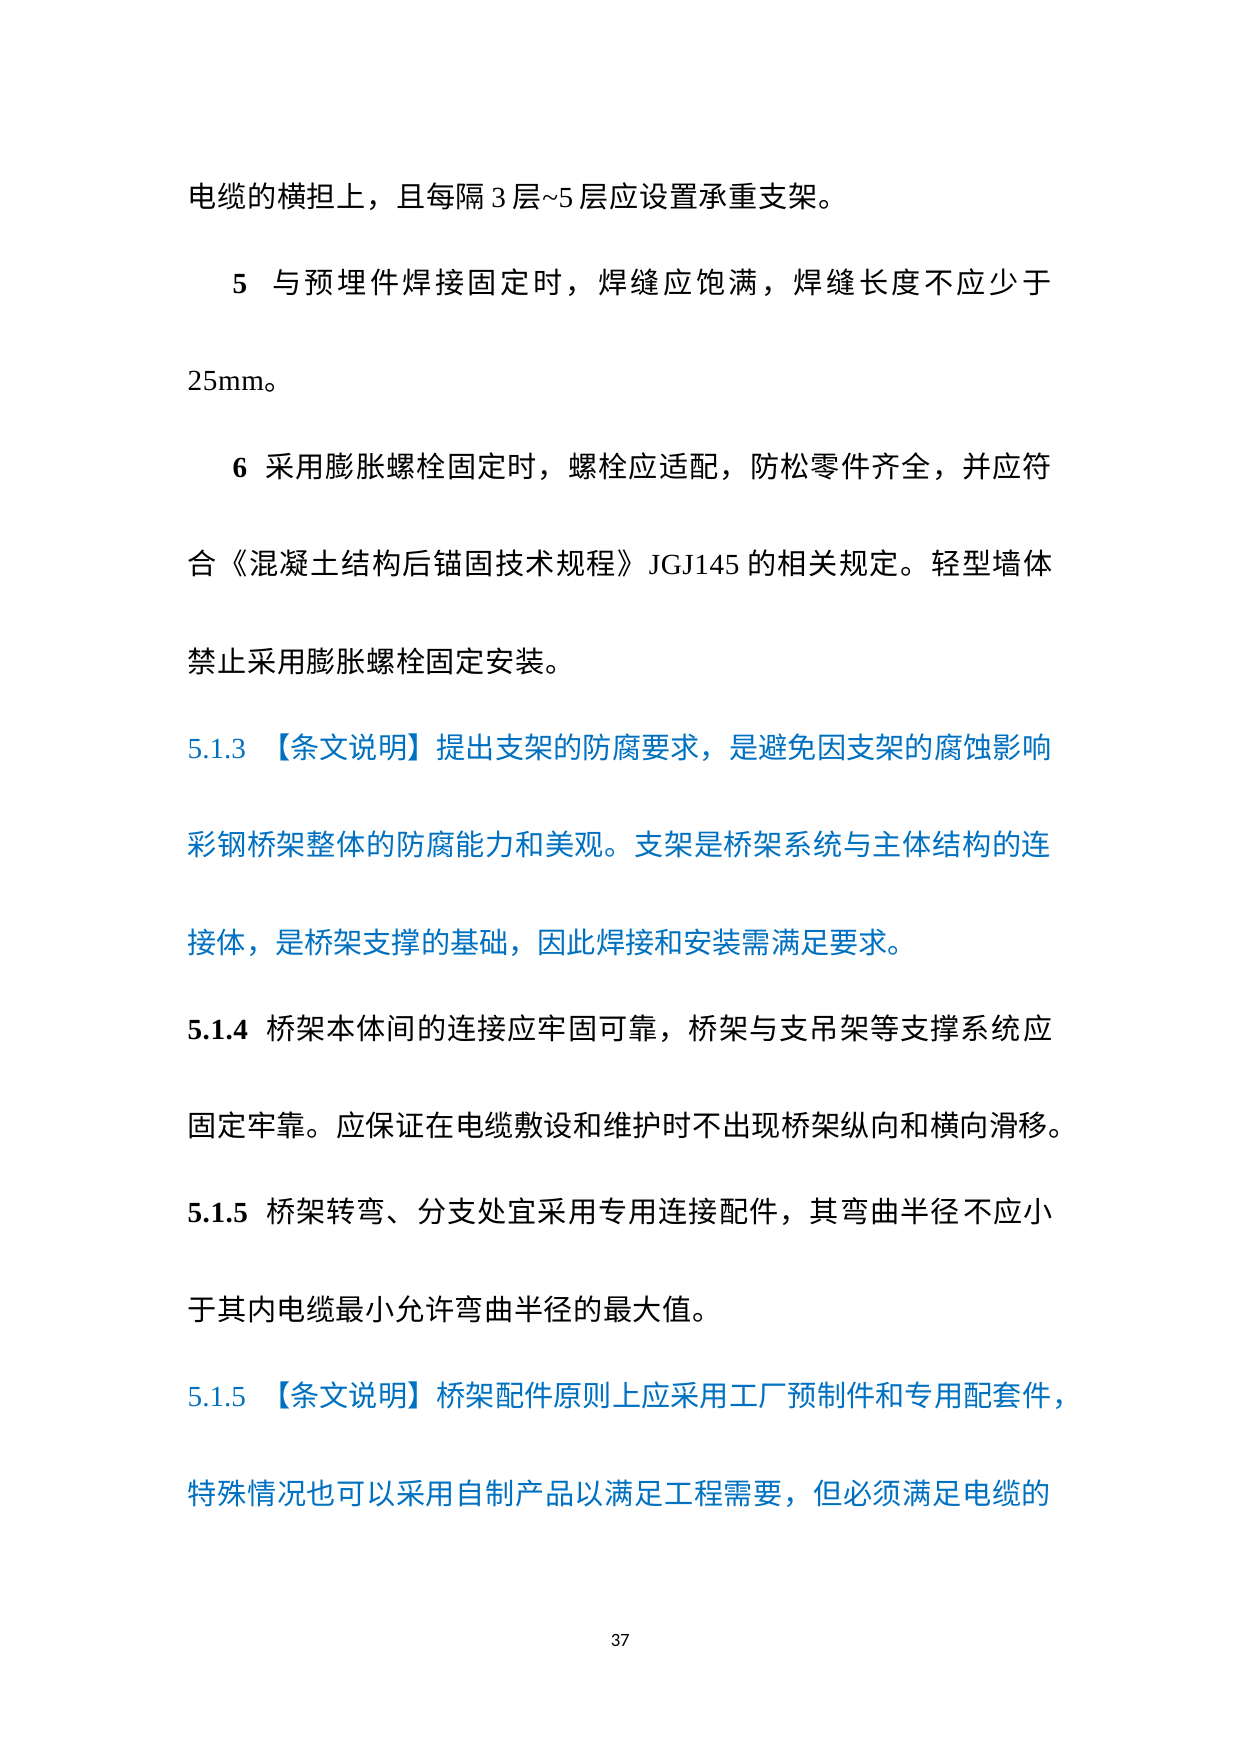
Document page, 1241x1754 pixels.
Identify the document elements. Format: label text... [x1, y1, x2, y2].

text 5.1.4 桥架本体间的连接应牢固可靠，桥架与支吊架等支撑系统应固定牢靠。应保证在电缆敷设和维护时不出现桥架纵向和横向滑移。 [187, 994, 1053, 1157]
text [187, 1361, 1053, 1524]
text 6 采用膨胀螺栓固定时，螺栓应适配，防松零件齐全，并应符合《混凝土结构后锚固技术规程》JGJ145的相关规定。轻型墙体禁止采用膨胀螺栓固定安装。 [187, 432, 1053, 692]
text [187, 162, 1053, 227]
text 5.1.5 桥架转弯、分支处宜采用专用连接配件，其弯曲半径不应小于其内电缆最小允许弯曲半径的最大值。 [187, 1178, 1053, 1340]
text 5.1.3 【条文说明】提出支架的防腐要求，是避免因支架的腐蚀影响彩钢桥架整体的防腐能力和美观。支架是桥架系统与主体结构的连接体，是桥架支撑的基础，因此焊接和安装需满足要求。 [187, 713, 1053, 973]
text 5 与预埋件焊接固定时，焊缝应饱满，焊缝长度不应少于25mm。 [187, 248, 1053, 411]
